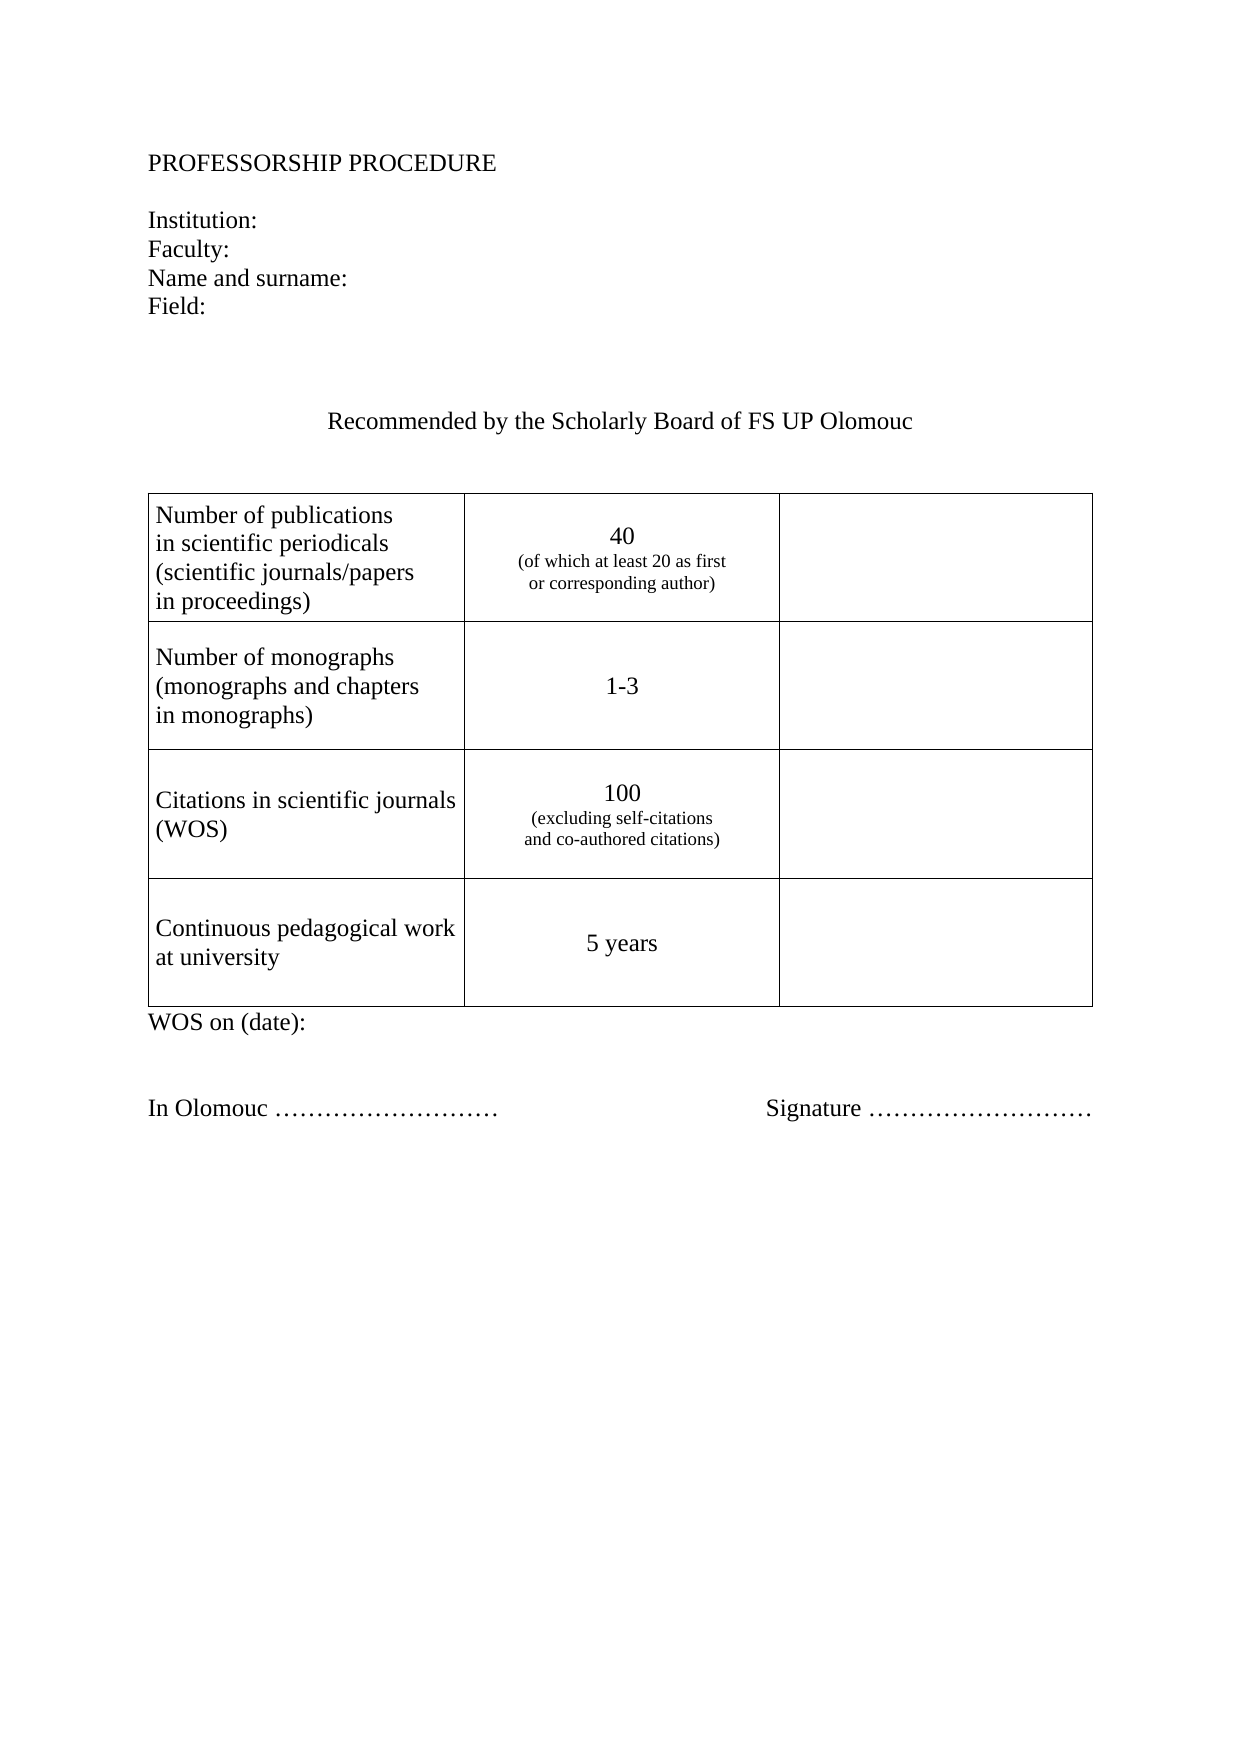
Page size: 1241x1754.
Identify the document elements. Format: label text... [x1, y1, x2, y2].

text Name and surname: [148, 263, 1093, 291]
text In Olomouc ……………………… [148, 1093, 583, 1122]
table_header [780, 494, 1092, 621]
table_cell 1-3 [465, 622, 779, 749]
table_header 40 (of which at least 20 as first or corresponding author) [465, 494, 779, 621]
table_cell [780, 622, 1092, 749]
table_cell [780, 879, 1092, 1006]
table_cell Number of monographs (monographs and chapters in monographs) [149, 622, 464, 749]
text professorship procedure [148, 148, 1093, 176]
table_cell 5 years [465, 879, 779, 1006]
text Signature ……………………… [657, 1093, 1093, 1122]
text Faculty: [148, 234, 1093, 263]
text WOS on (date): [148, 1007, 1093, 1036]
table_cell Citations in scientific journals (WOS) [149, 750, 464, 877]
table_cell Continuous pedagogical work at university [149, 879, 464, 1006]
table_cell [780, 750, 1092, 877]
table_header Number of publications in scientific periodicals (scientific journals/papers in proceedings) [149, 494, 464, 621]
text Recommended by the Scholarly Board of FS UP Olomouc [148, 406, 1093, 435]
text Institution: [148, 205, 1093, 234]
text Field: [148, 291, 1093, 320]
table_cell 100 (excluding self-citations and co-authored citations) [465, 750, 779, 877]
